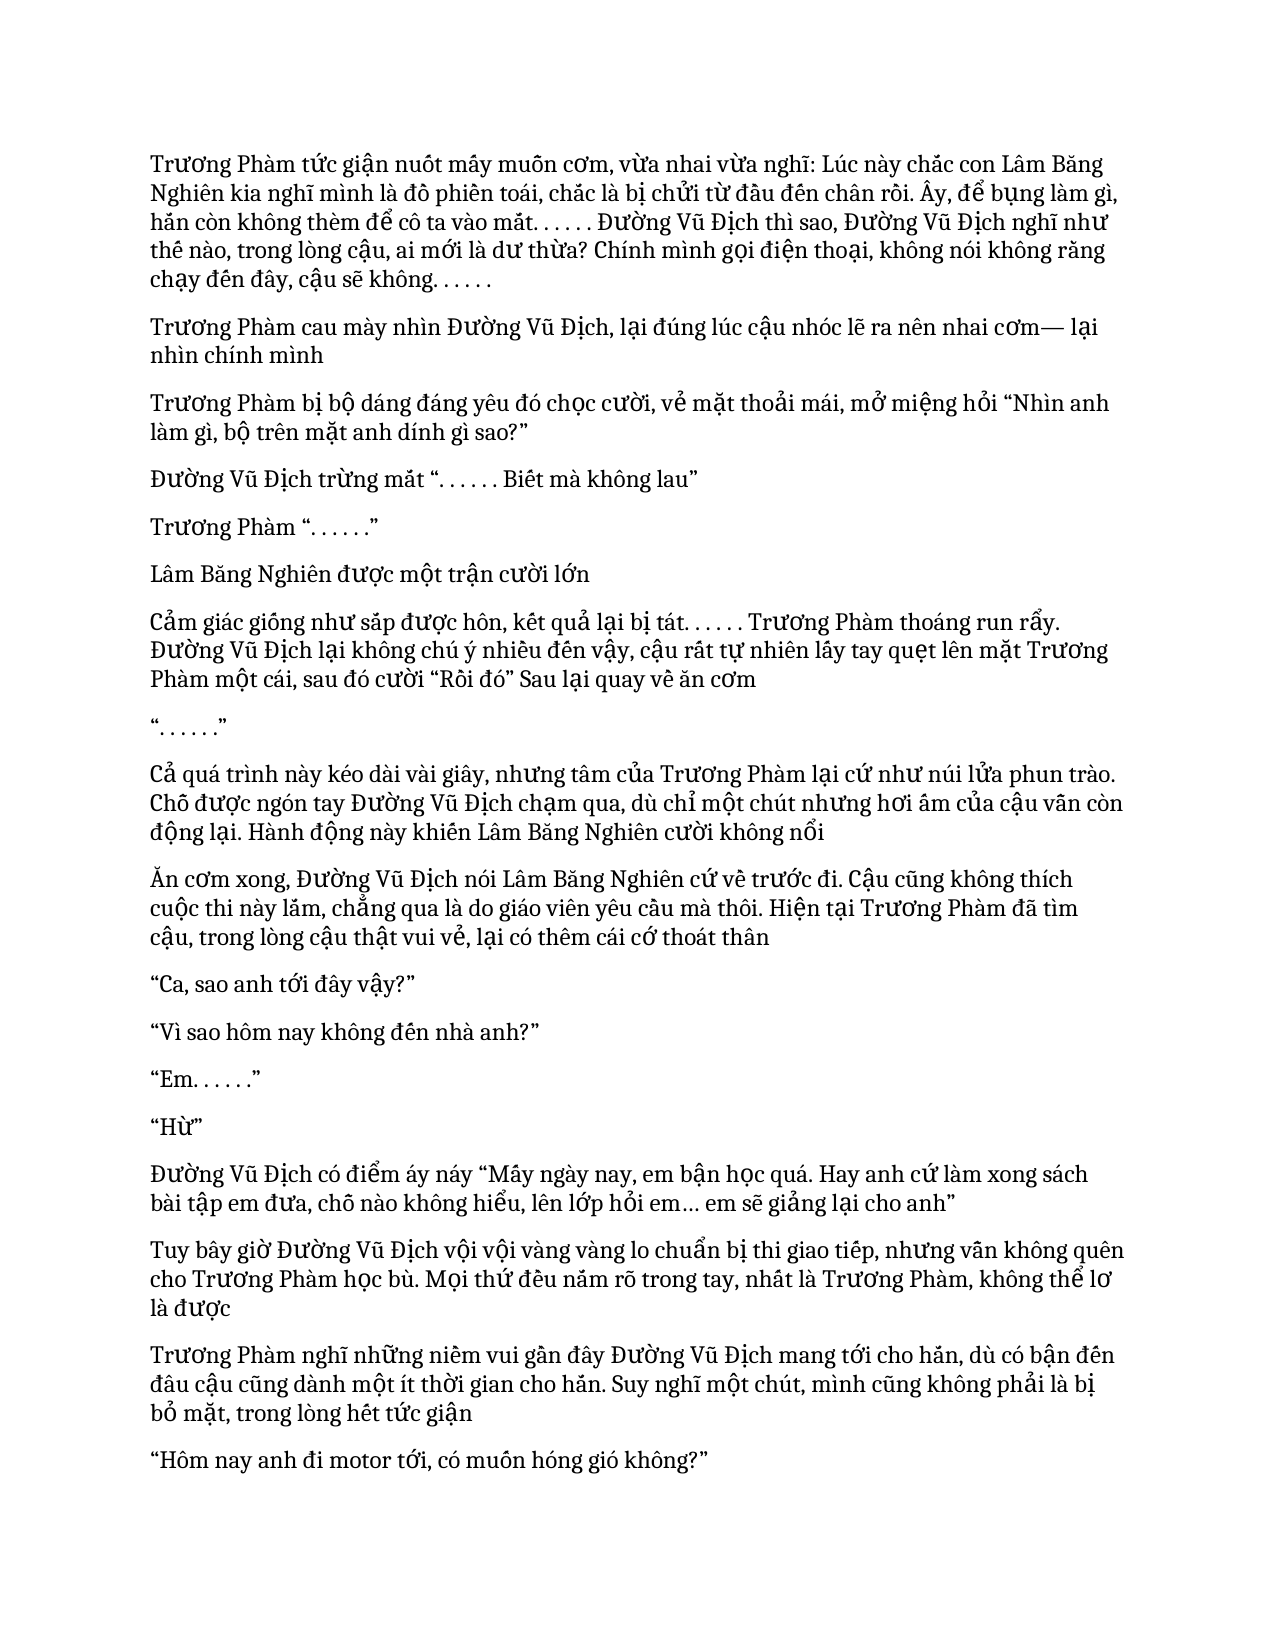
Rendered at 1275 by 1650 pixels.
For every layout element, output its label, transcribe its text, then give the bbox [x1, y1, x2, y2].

text “. . . . . .” [150, 712, 1125, 741]
text Trương Phàm cau mày nhìn Đường Vũ Địch, lại đúng lúc cậu nhóc lẽ ra nên nhai cơm— lại nhìn chính mình [150, 312, 1125, 370]
text “Vì sao hôm nay không đến nhà anh?” [150, 1017, 1125, 1046]
text “Em. . . . . .” [150, 1065, 1125, 1094]
text Trương Phàm “. . . . . .” [150, 512, 1125, 541]
text Ăn cơm xong, Đường Vũ Địch nói Lâm Băng Nghiên cứ về trước đi. Cậu cũng không thích cuộc thi này lắm, chẳng qua là do giáo viên yêu cầu mà thôi. Hiện tại Trương Phàm đã tìm cậu, trong lòng cậu thật vui vẻ, lại có thêm cái cớ thoát thân [150, 865, 1125, 951]
text “Ca, sao anh tới đây vậy?” [150, 970, 1125, 999]
text Cả quá trình này kéo dài vài giây, nhưng tâm của Trương Phàm lại cứ như núi lửa phun trào. Chỗ được ngón tay Đường Vũ Địch chạm qua, dù chỉ một chút nhưng hơi ấm của cậu vẫn còn động lại. Hành động này khiến Lâm Băng Nghiên cười không nổi [150, 760, 1125, 846]
text Tuy bây giờ Đường Vũ Địch vội vội vàng vàng lo chuẩn bị thi giao tiếp, nhưng vẫn không quên cho Trương Phàm học bù. Mọi thứ đều nắm rõ trong tay, nhất là Trương Phàm, không thể lơ là được [150, 1236, 1125, 1322]
text Cảm giác giống như sắp được hôn, kết quả lại bị tát. . . . . . Trương Phàm thoáng run rẩy. Đường Vũ Địch lại không chú ý nhiều đến vậy, cậu rất tự nhiên lấy tay quẹt lên mặt Trương Phàm một cái, sau đó cười “Rồi đó” Sau lại quay về ăn cơm [150, 607, 1125, 694]
text “Hừ” [150, 1112, 1125, 1141]
text “Hôm nay anh đi motor tới, có muốn hóng gió không?” [150, 1446, 1125, 1475]
text Đường Vũ Địch trừng mắt “. . . . . . Biết mà không lau” [150, 465, 1125, 494]
text Trương Phàm bị bộ dáng đáng yêu đó chọc cười, vẻ mặt thoải mái, mở miệng hỏi “Nhìn anh làm gì, bộ trên mặt anh dính gì sao?” [150, 389, 1125, 446]
text Trương Phàm nghĩ những niềm vui gần đây Đường Vũ Địch mang tới cho hắn, dù có bận đến đâu cậu cũng dành một ít thời gian cho hắn. Suy nghĩ một chút, mình cũng không phải là bị bỏ mặt, trong lòng hết tức giận [150, 1341, 1125, 1427]
text Lâm Băng Nghiên được một trận cười lớn [150, 560, 1125, 589]
text Đường Vũ Địch có điểm áy náy “Mấy ngày nay, em bận học quá. Hay anh cứ làm xong sách bài tập em đưa, chỗ nào không hiểu, lên lớp hỏi em… em sẽ giảng lại cho anh” [150, 1160, 1125, 1217]
text Trương Phàm tức giận nuốt mấy muỗn cơm, vừa nhai vừa nghĩ: Lúc này chắc con Lâm Băng Nghiên kia nghĩ mình là đồ phiền toái, chắc là bị chửi từ đầu đến chân rồi. Ây, để bụng làm gì, hắn còn không thèm để cô ta vào mắt. . . . . . Đường Vũ Địch thì sao, Đường Vũ Địch nghĩ như thế nào, trong lòng cậu, ai mới là dư thừa? Chính mình gọi điện thoại, không nói không rằng chạy đến đây, cậu sẽ không. . . . . . [150, 150, 1125, 294]
